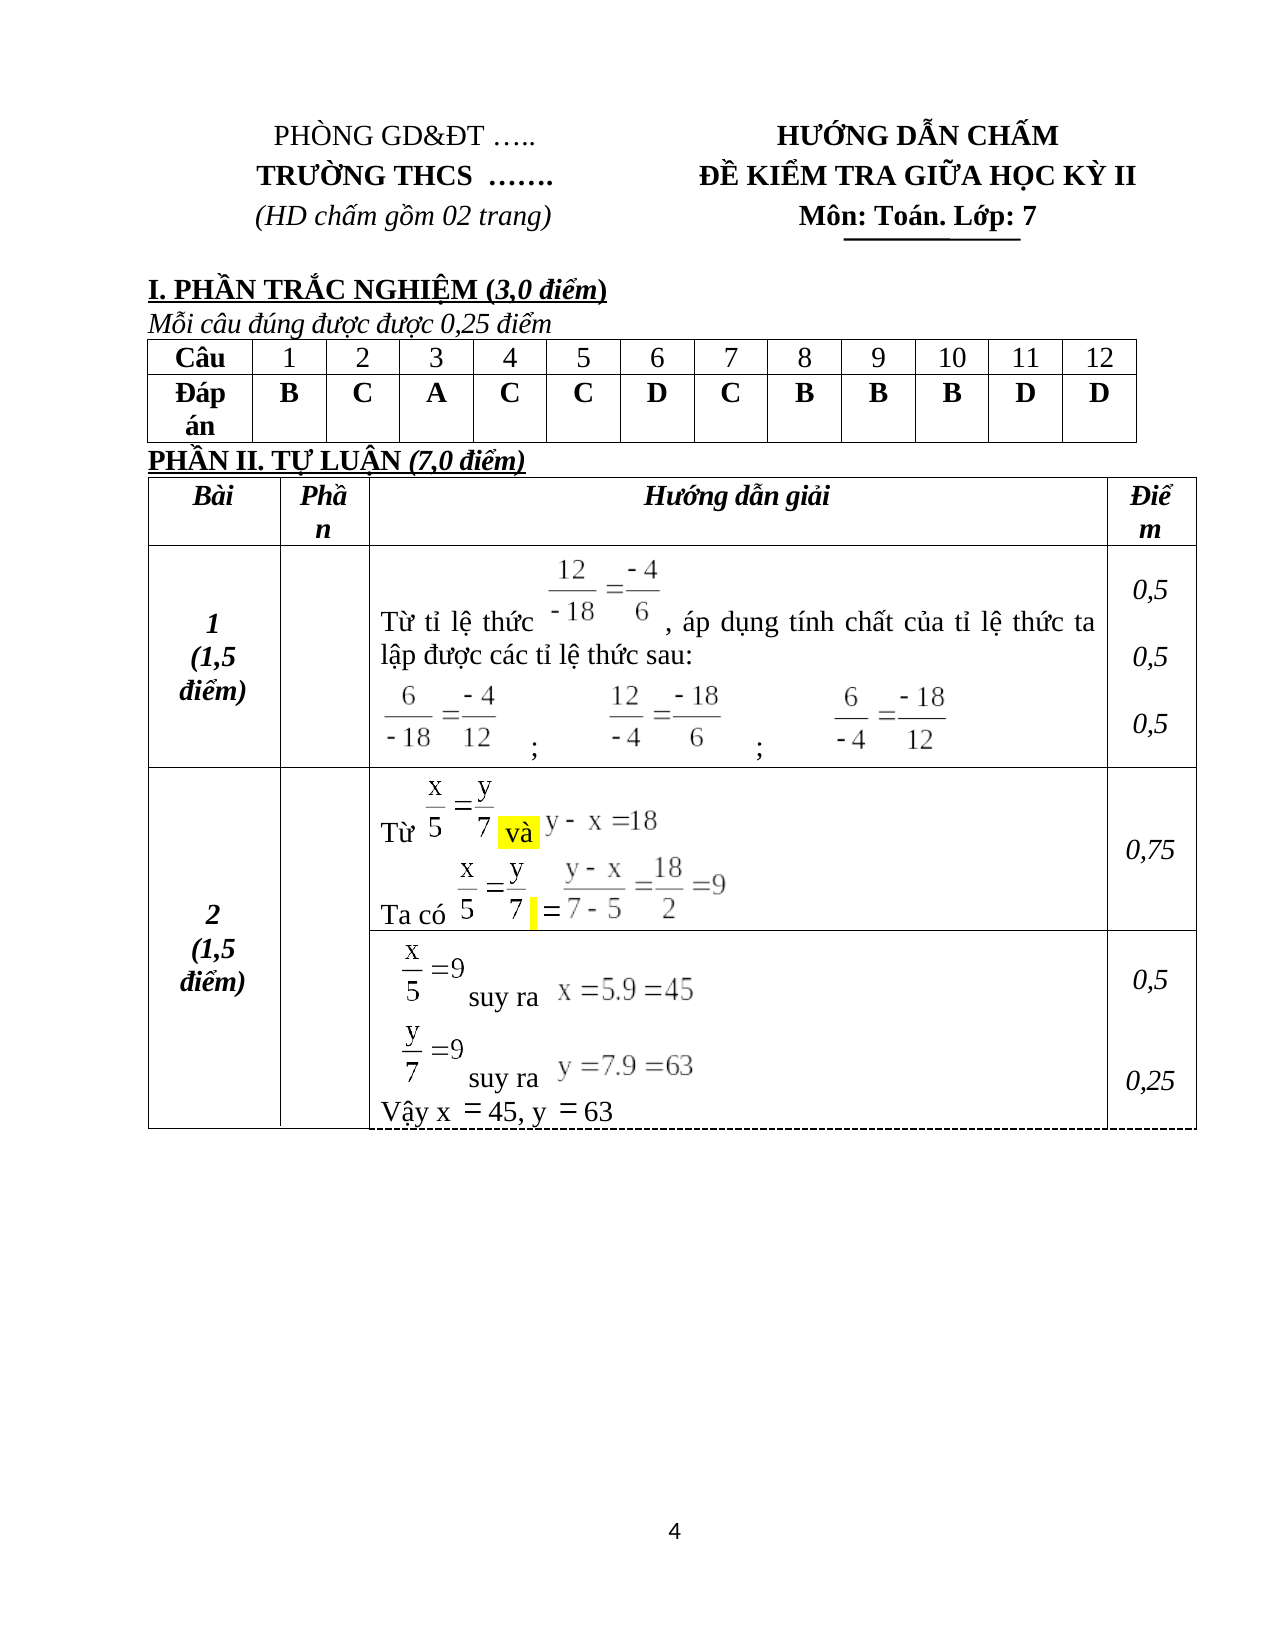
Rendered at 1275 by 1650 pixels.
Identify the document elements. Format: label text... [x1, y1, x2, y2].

table_cell B [916, 375, 988, 442]
table_header 7 [695, 340, 767, 374]
table_header Bài [149, 478, 280, 545]
table_cell D [621, 375, 694, 442]
table_cell C [695, 375, 767, 442]
table_header 10 [916, 340, 988, 374]
table_header 2 [327, 340, 399, 374]
table_cell B [842, 375, 915, 442]
table_cell Từ và Ta có [370, 768, 1107, 930]
table_cell 0,5 0,5 0,5 [1108, 546, 1196, 767]
text Mỗi câu đúng được được 0,25 điểm [148, 306, 1201, 339]
table_cell suy ra suy ra Vậy x 45, y 63 [370, 931, 1107, 1127]
table_header HƯỚNG DẪN CHẤM ĐỀ KIỂM TRA GIỮA HỌC KỲ II Môn: Toán. Lớp: 7 [661, 118, 1174, 239]
table_header PHÒNG GD&ĐT ….. TRƯỜNG THCS ……. (HD chấm gồm 02 trang) [148, 118, 661, 239]
table_header 5 [547, 340, 620, 374]
table_header 6 [621, 340, 694, 374]
table_header Phần [281, 478, 369, 545]
table_cell Đáp án [148, 375, 252, 442]
table_cell C [474, 375, 546, 442]
table_header Câu [148, 340, 252, 374]
table_cell D [989, 375, 1062, 442]
table_header 4 [474, 340, 546, 374]
text PHẦN II. TỰ LUẬN (7,0 điểm) [148, 443, 1201, 477]
table_cell C [547, 375, 620, 442]
table_header 1 [253, 340, 326, 374]
table_cell D [1063, 375, 1136, 442]
table_cell B [768, 375, 841, 442]
table_header 3 [400, 340, 473, 374]
table_header Điểm [1108, 478, 1196, 545]
table_cell [281, 768, 369, 1127]
table_cell 0,75 [1108, 768, 1196, 930]
table_cell C [327, 375, 399, 442]
table_header 12 [1063, 340, 1136, 374]
table_cell B [253, 375, 326, 442]
table_cell 1 (1,5 điểm) [149, 546, 280, 767]
table_cell A [400, 375, 473, 442]
table_header 11 [989, 340, 1062, 374]
table_cell [281, 546, 369, 767]
table_header Hướng dẫn giải [370, 478, 1107, 545]
table_cell Từ tỉ lệ thức , áp dụng tính chất của tỉ lệ thức ta lập được các tỉ lệ thức sau: ; ; [370, 546, 1107, 767]
text I. PHẦN TRẮC NGHIỆM (3,0 điểm) [148, 272, 1201, 306]
table_cell 2 (1,5 điểm) [149, 768, 281, 1127]
table_header 8 [768, 340, 841, 374]
table_cell 0,5 0,25 [1108, 931, 1196, 1127]
table_header 9 [842, 340, 915, 374]
